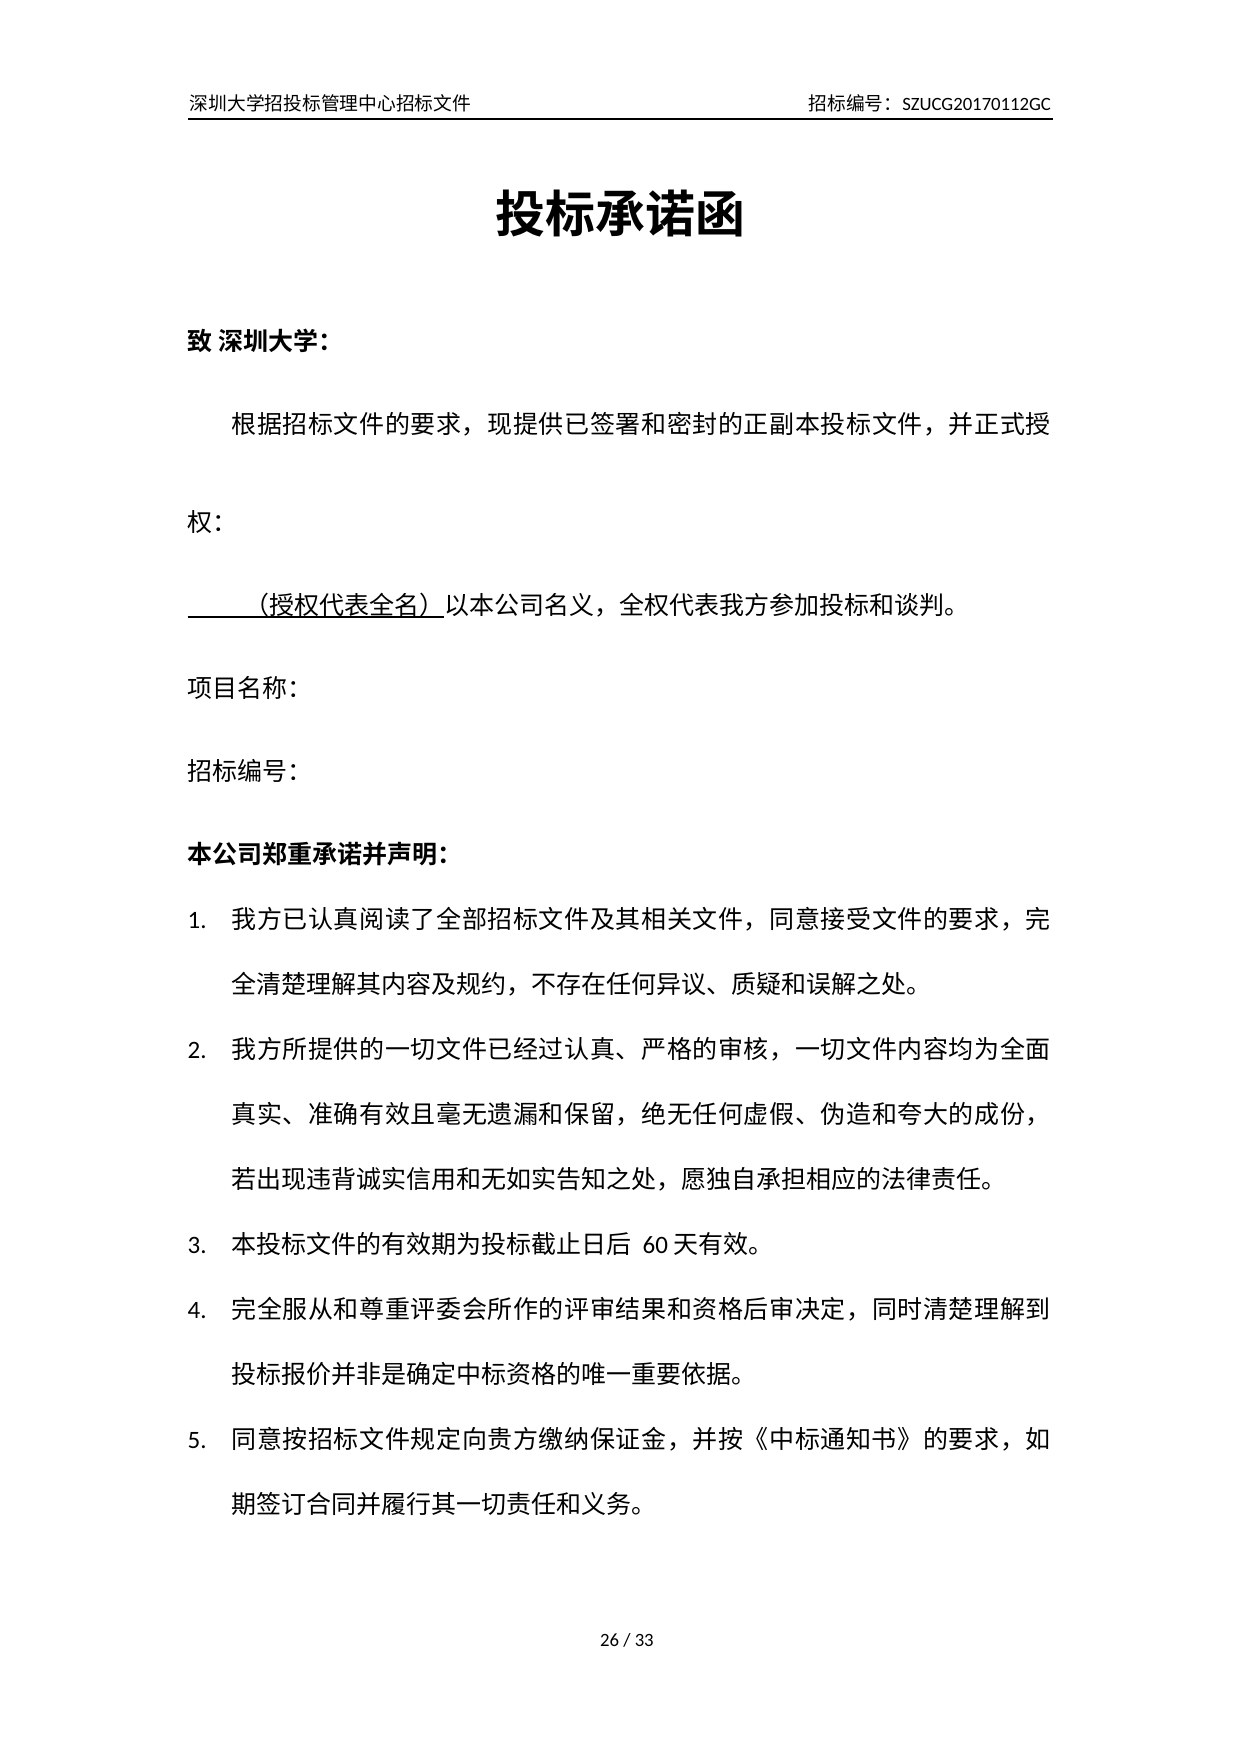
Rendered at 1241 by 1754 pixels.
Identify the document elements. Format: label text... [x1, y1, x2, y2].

text 招标编号： [187, 737, 1053, 802]
list 我方所提供的一切文件已经过认真、严格的审核，一切文件内容均为全面真实、准确有效且毫无遗漏和保留，绝无任何虚假、伪造和夸大的成份，若出现违背诚实信用和无如实告知之处，愿独自承担相应的法律责任。 [187, 1015, 1053, 1210]
list 本投标文件的有效期为投标截止日后 60 天有效。 [187, 1210, 1053, 1275]
text 项目名称： [187, 654, 1053, 719]
list 同意按招标文件规定向贵方缴纳保证金，并按《中标通知书》的要求，如期签订合同并履行其一切责任和义务。 [187, 1405, 1053, 1535]
list 完全服从和尊重评委会所作的评审结果和资格后审决定，同时清楚理解到投标报价并非是确定中标资格的唯一重要依据。 [187, 1275, 1053, 1405]
text 根据招标文件的要求，现提供已签署和密封的正副本投标文件，并正式授权： [187, 390, 1053, 553]
text 投标承诺函 [187, 162, 1053, 259]
text 致 深圳大学： [187, 307, 1053, 372]
text 本公司郑重承诺并声明： [187, 820, 1053, 885]
text （授权代表全名）以本公司名义，全权代表我方参加投标和谈判。 [187, 571, 1053, 636]
list 我方已认真阅读了全部招标文件及其相关文件，同意接受文件的要求，完全清楚理解其内容及规约，不存在任何异议、质疑和误解之处。 [187, 885, 1053, 1015]
